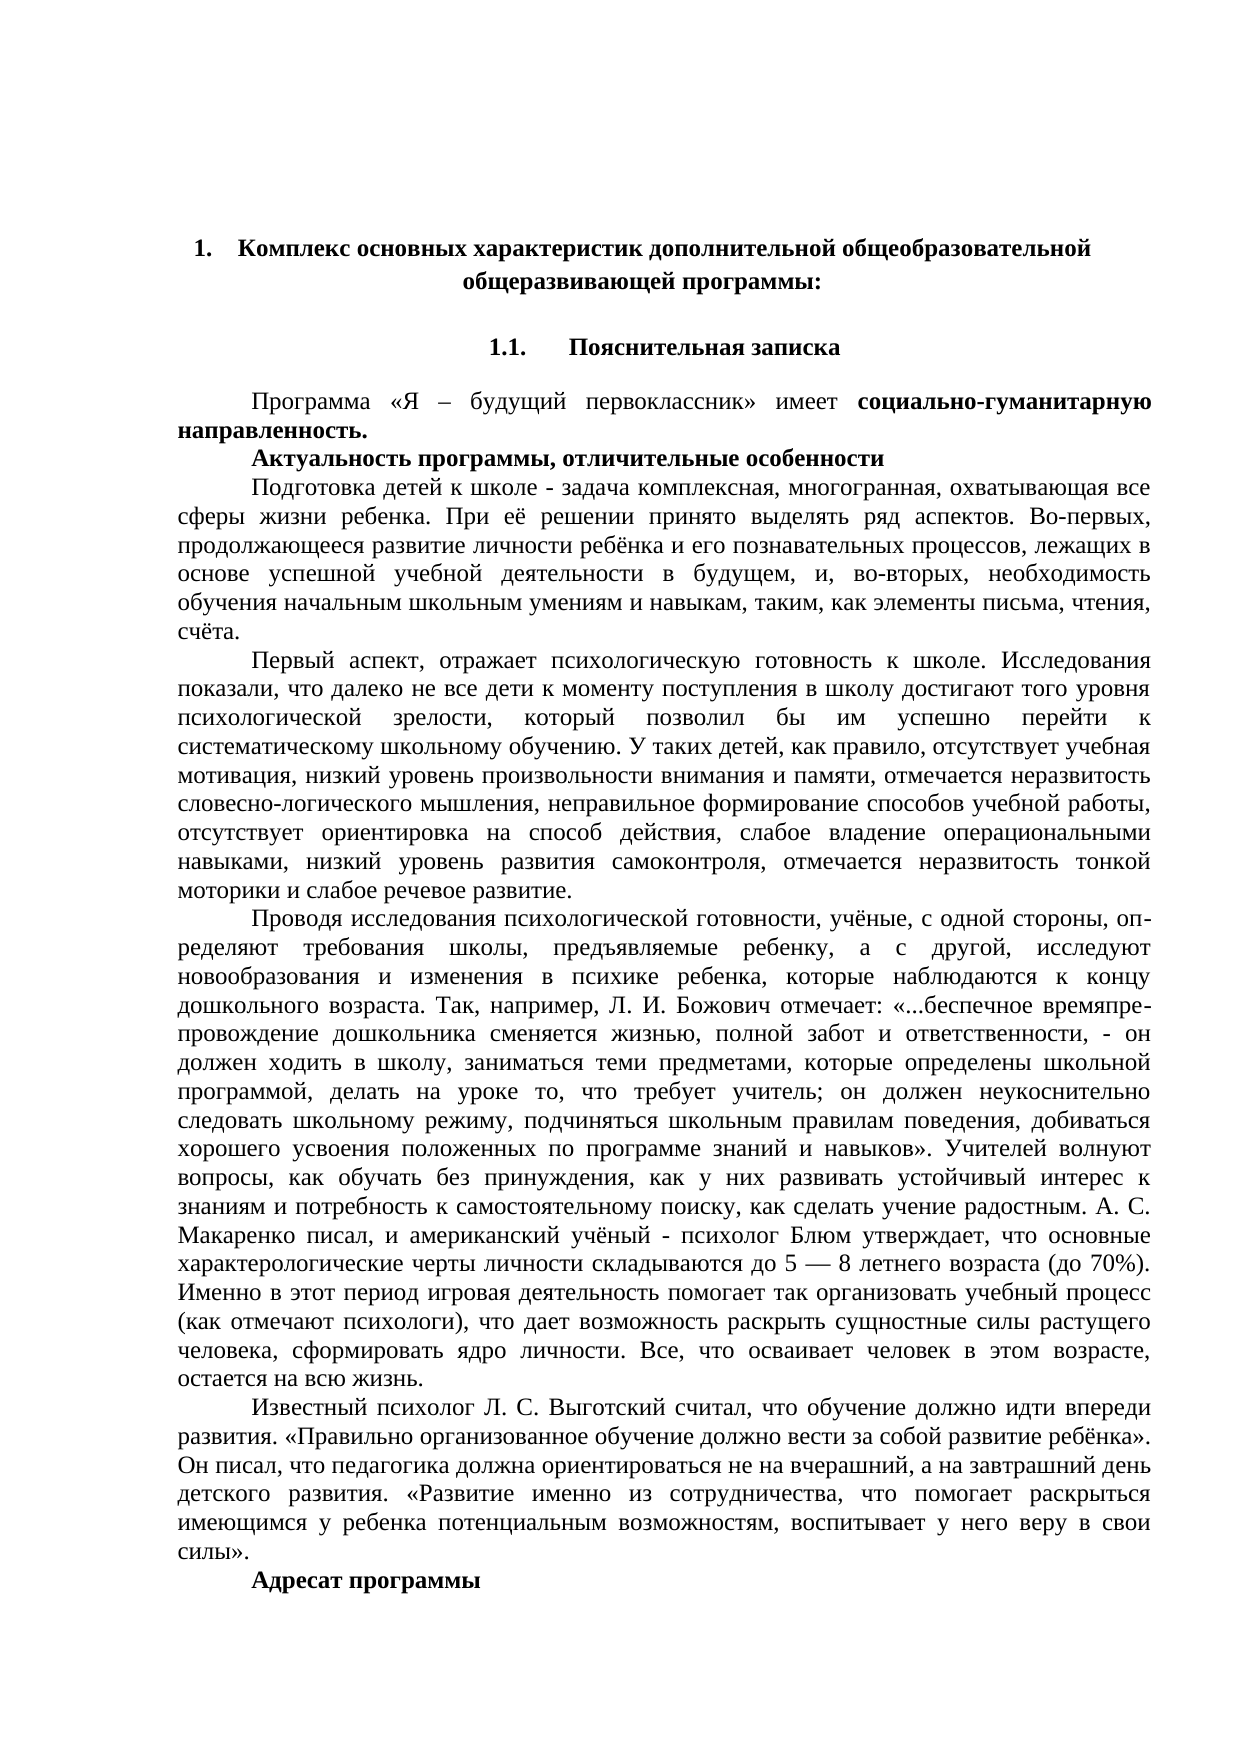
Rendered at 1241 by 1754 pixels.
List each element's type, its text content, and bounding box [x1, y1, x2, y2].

text Проводя исследования психологической готовности, учёные, с одной стороны, определяют требования школы, предъявляемые ребенку, а с другой, исследуют новообразования и изменения в психике ребенка, которые наблюдаются к концу дошкольного возраста. Так, например, Л. И. Божович отмечает: «...беспечное времяпрепровождение дошкольника сменяется жизнью, полной забот и ответственности, - он должен ходить в школу, заниматься теми предметами, которые определены школьной программой, делать на уроке то, что требует учитель; он должен неукоснительно следовать школьному режиму, подчиняться школьным правилам поведения, добиваться хорошего усвоения положенных по программе знаний и навыков». Учителей волнуют вопросы, как обучать без принуждения, как у них развивать устойчивый интерес к знаниям и потребность к самостоятельному поиску, как сделать учение радостным. А. С. Макаренко писал, и американский учёный - психолог Блюм утверждает, что основные характерологические черты личности складываются до 5 — 8 летнего возраста (до 70%). Именно в этот период игровая деятельность помогает так организовать учебный процесс (как отмечают психологи), что дает возможность раскрыть сущностные силы растущего человека, сформировать ядро личности. Все, что осваивает человек в этом возрасте, остается на всю жизнь. [177, 903, 1152, 1392]
text Программа «Я – будущий первоклассник» имеет социально-гуманитарную направленность. [177, 386, 1152, 443]
list Пояснительная записка [177, 332, 1152, 361]
text Известный психолог Л. С. Выготский считал, что обучение должно идти впереди развития. «Правильно организованное обучение должно вести за собой развитие ребёнка». Он писал, что педагогика должна ориентироваться не на вчерашний, а на завтрашний день детского развития. «Развитие именно из сотрудничества, что помогает раскрыться имеющимся у ребенка потенциальным возможностям, воспитывает у него веру в свои силы». [177, 1392, 1152, 1565]
text Адресат программы [177, 1565, 1152, 1593]
list Комплекс основных характеристик дополнительной общеобразовательной общеразвивающей программы: [133, 233, 1152, 295]
text Подготовка детей к школе - задача комплексная, многогранная, охватывающая все сферы жизни ребенка. При её решении принято выделять ряд аспектов. Во-первых, продолжающееся развитие личности ребёнка и его познавательных процессов, лежащих в основе успешной учебной деятельности в будущем, и, во-вторых, необходимость обучения начальным школьным умениям и навыкам, таким, как элементы письма, чтения, счёта. [177, 472, 1152, 645]
text Первый аспект, отражает психологическую готовность к школе. Исследования показали, что далеко не все дети к моменту поступления в школу достигают того уровня психологической зрелости, который позволил бы им успешно перейти к систематическому школьному обучению. У таких детей, как правило, отсутствует учебная мотивация, низкий уровень произвольности внимания и памяти, отмечается неразвитость словесно-логического мышления, неправильное формирование способов учебной работы, отсутствует ориентировка на способ действия, слабое владение операциональными навыками, низкий уровень развития самоконтроля, отмечается неразвитость тонкой моторики и слабое речевое развитие. [177, 645, 1152, 903]
text Актуальность программы, отличительные особенности [177, 443, 1152, 472]
